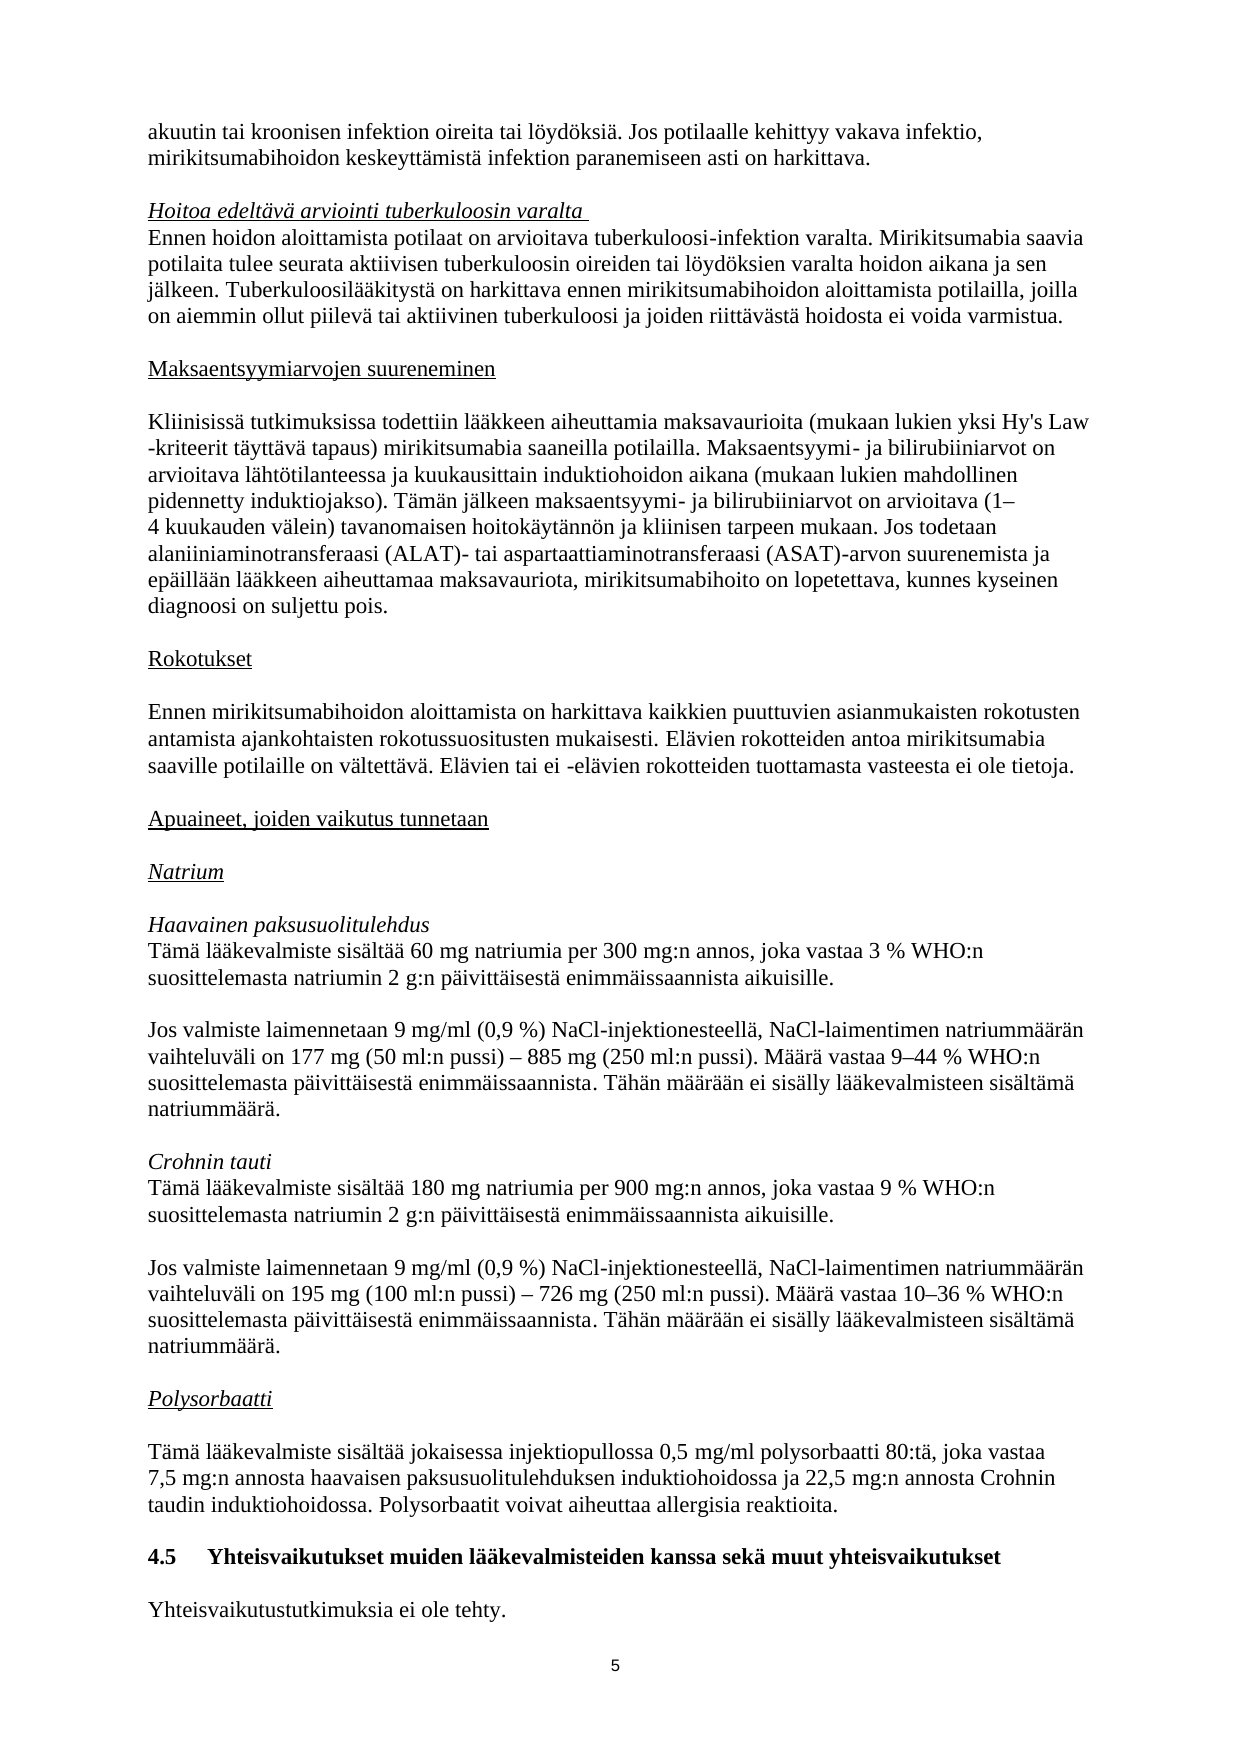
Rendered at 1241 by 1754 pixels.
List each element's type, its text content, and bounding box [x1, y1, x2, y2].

text 4.5 Yhteisvaikutukset muiden lääkevalmisteiden kanssa sekä muut yhteisvaikutukset [148, 1543, 1092, 1570]
text Natrium [148, 858, 1092, 884]
text Jos valmiste laimennetaan 9 mg/ml (0,9 %) NaCl-injektionesteellä, NaCl-laimentimen natriummäärän vaihteluväli on 195 mg (100 ml:n pussi) – 726 mg (250 ml:n pussi). Määrä vastaa 10–36 % WHO:n suosittelemasta päivittäisestä enimmäissaannista. Tähän määrään ei sisälly lääkevalmisteen sisältämä natriummäärä. [148, 1253, 1092, 1359]
text Jos valmiste laimennetaan 9 mg/ml (0,9 %) NaCl-injektionesteellä, NaCl-laimentimen natriummäärän vaihteluväli on 177 mg (50 ml:n pussi) – 885 mg (250 ml:n pussi). Määrä vastaa 9–44 % WHO:n suosittelemasta päivittäisestä enimmäissaannista. Tähän määrään ei sisälly lääkevalmisteen sisältämä natriummäärä. [148, 1016, 1092, 1122]
text Apuaineet, joiden vaikutus tunnetaan [148, 806, 1092, 832]
text Ennen mirikitsumabihoidon aloittamista on harkittava kaikkien puuttuvien asianmukaisten rokotusten antamista ajankohtaisten rokotussuositusten mukaisesti. Elävien rokotteiden antoa mirikitsumabia saaville potilaille on vältettävä. Elävien tai ei -elävien rokotteiden tuottamasta vasteesta ei ole tietoja. [148, 698, 1092, 779]
text Haavainen paksusuolitulehdus [148, 911, 1092, 937]
text Ennen hoidon aloittamista potilaat on arvioitava tuberkuloosi-infektion varalta. Mirikitsumabia saavia potilaita tulee seurata aktiivisen tuberkuloosin oireiden tai löydöksien varalta hoidon aikana ja sen jälkeen. Tuberkuloosilääkitystä on harkittava ennen mirikitsumabihoidon aloittamista potilailla, joilla on aiemmin ollut piilevä tai aktiivinen tuberkuloosi ja joiden riittävästä hoidosta ei voida varmistua. [148, 223, 1092, 329]
text Yhteisvaikutustutkimuksia ei ole tehty. [148, 1596, 1092, 1622]
text Maksaentsyymiarvojen suureneminen [148, 355, 1092, 382]
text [148, 118, 1092, 171]
text Rokotukset [148, 645, 1092, 672]
text Tämä lääkevalmiste sisältää 180 mg natriumia per 900 mg:n annos, joka vastaa 9 % WHO:n suosittelemasta natriumin 2 g:n päivittäisestä enimmäissaannista aikuisille. [148, 1174, 1092, 1227]
text Kliinisissä tutkimuksissa todettiin lääkkeen aiheuttamia maksavaurioita (mukaan lukien yksi Hy's Law -kriteerit täyttävä tapaus) mirikitsumabia saaneilla potilailla. Maksaentsyymi- ja bilirubiiniarvot on arvioitava lähtötilanteessa ja kuukausittain induktiohoidon aikana (mukaan lukien mahdollinen pidennetty induktiojakso). Tämän jälkeen maksaentsyymi- ja bilirubiiniarvot on arvioitava (1–4 kuukauden välein) tavanomaisen hoitokäytännön ja kliinisen tarpeen mukaan. Jos todetaan alaniiniaminotransferaasi (ALAT)- tai aspartaattiaminotransferaasi (ASAT)-arvon suurenemista ja epäillään lääkkeen aiheuttamaa maksavauriota, mirikitsumabihoito on lopetettava, kunnes kyseinen diagnoosi on suljettu pois. [148, 408, 1092, 619]
text Tämä lääkevalmiste sisältää 60 mg natriumia per 300 mg:n annos, joka vastaa 3 % WHO:n suosittelemasta natriumin 2 g:n päivittäisestä enimmäissaannista aikuisille. [148, 937, 1092, 990]
text Polysorbaatti [148, 1385, 1092, 1412]
text Hoitoa edeltävä arviointi tuberkuloosin varalta [148, 197, 1092, 223]
text Tämä lääkevalmiste sisältää jokaisessa injektiopullossa 0,5 mg/ml polysorbaatti 80:tä, joka vastaa 7,5 mg:n annosta haavaisen paksusuolitulehduksen induktiohoidossa ja 22,5 mg:n annosta Crohnin taudin induktiohoidossa. Polysorbaatit voivat aiheuttaa allergisia reaktioita. [148, 1438, 1092, 1517]
text Crohnin tauti [148, 1148, 1092, 1174]
